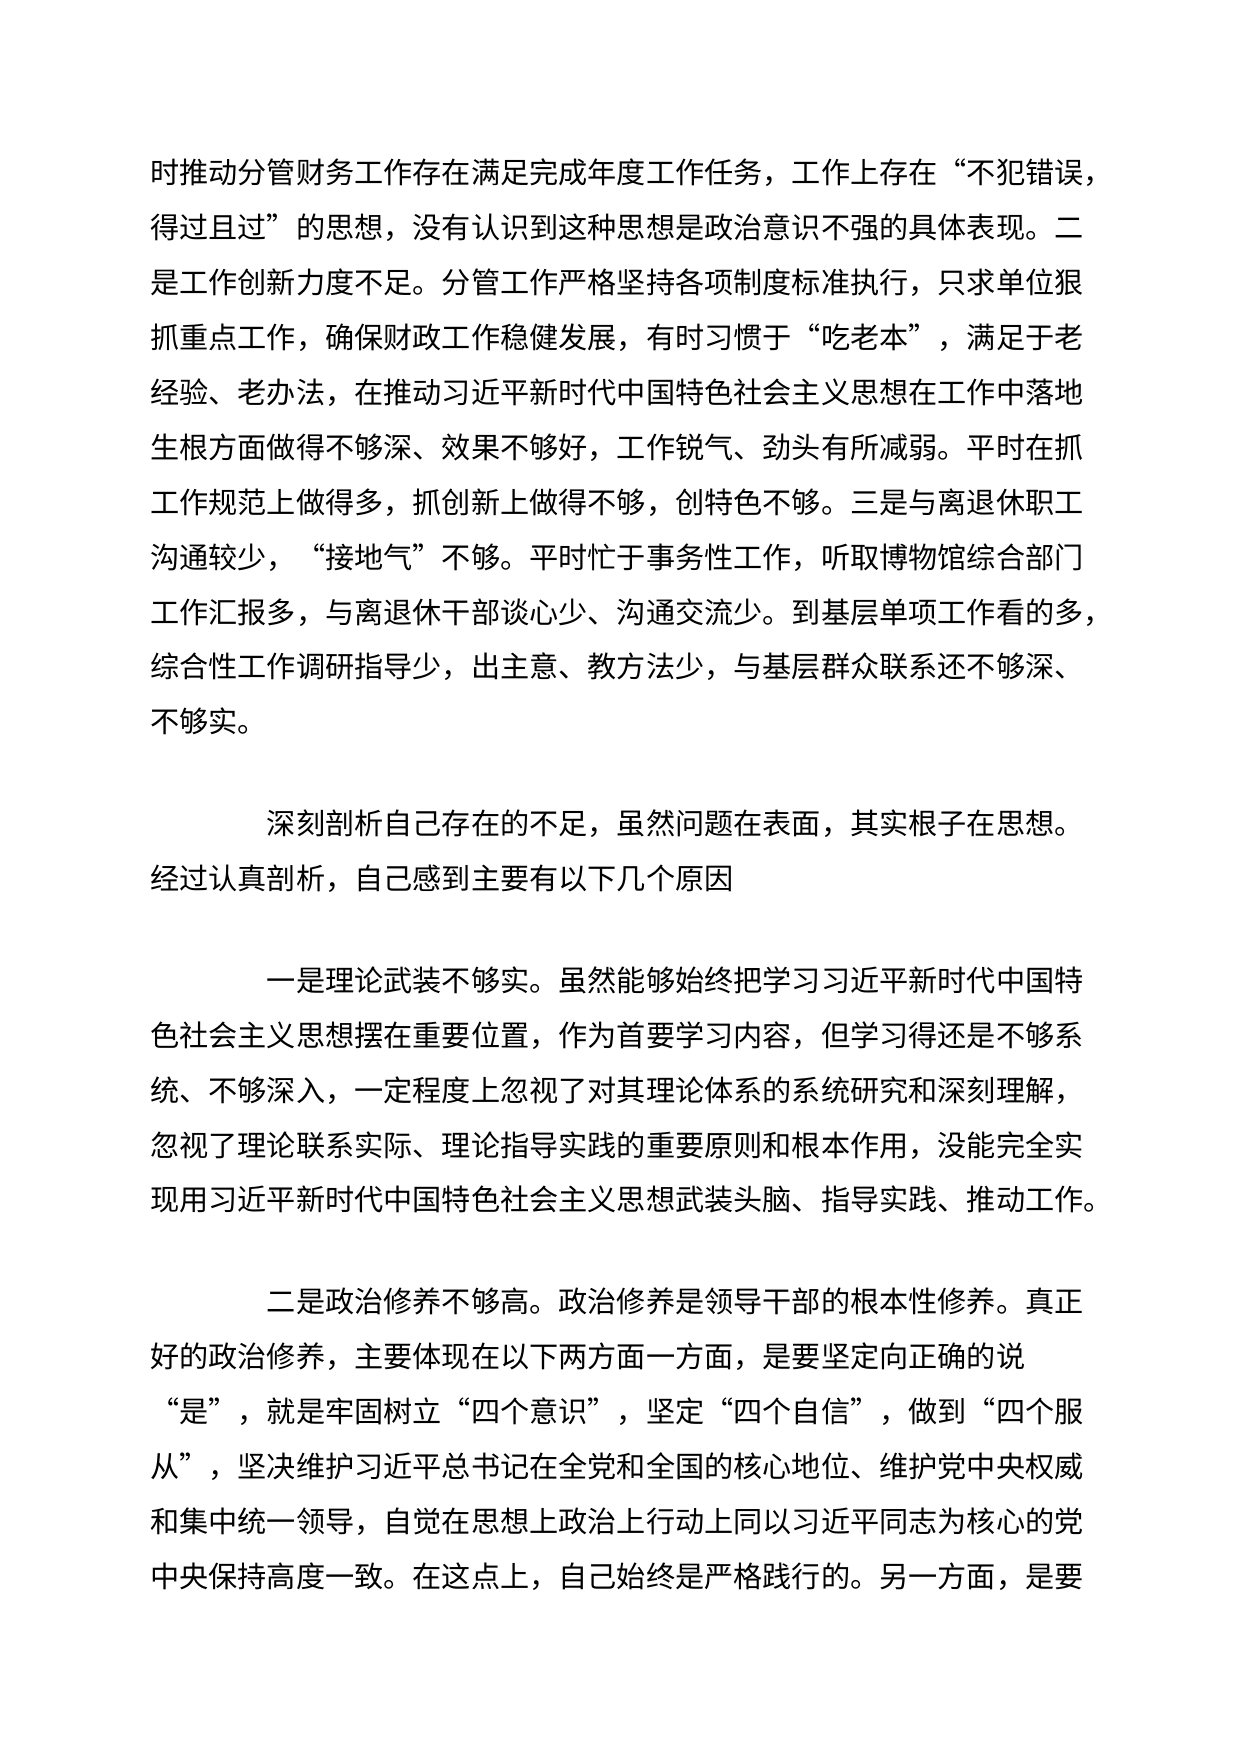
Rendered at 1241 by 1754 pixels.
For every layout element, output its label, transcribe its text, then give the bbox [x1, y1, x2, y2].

text 一是理论武装不够实。虽然能够始终把学习习近平新时代中国特色社会主义思想摆在重要位置，作为首要学习内容，但学习得还是不够系统、不够深入，一定程度上忽视了对其理论体系的系统研究和深刻理解，忽视了理论联系实际、理论指导实践的重要原则和根本作用，没能完全实现用习近平新时代中国特色社会主义思想武装头脑、指导实践、推动工作。 [150, 957, 1090, 1219]
text 深刻剖析自己存在的不足，虽然问题在表面，其实根子在思想。经过认真剖析，自己感到主要有以下几个原因 [150, 801, 1090, 898]
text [150, 1279, 1090, 1596]
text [150, 150, 1090, 741]
